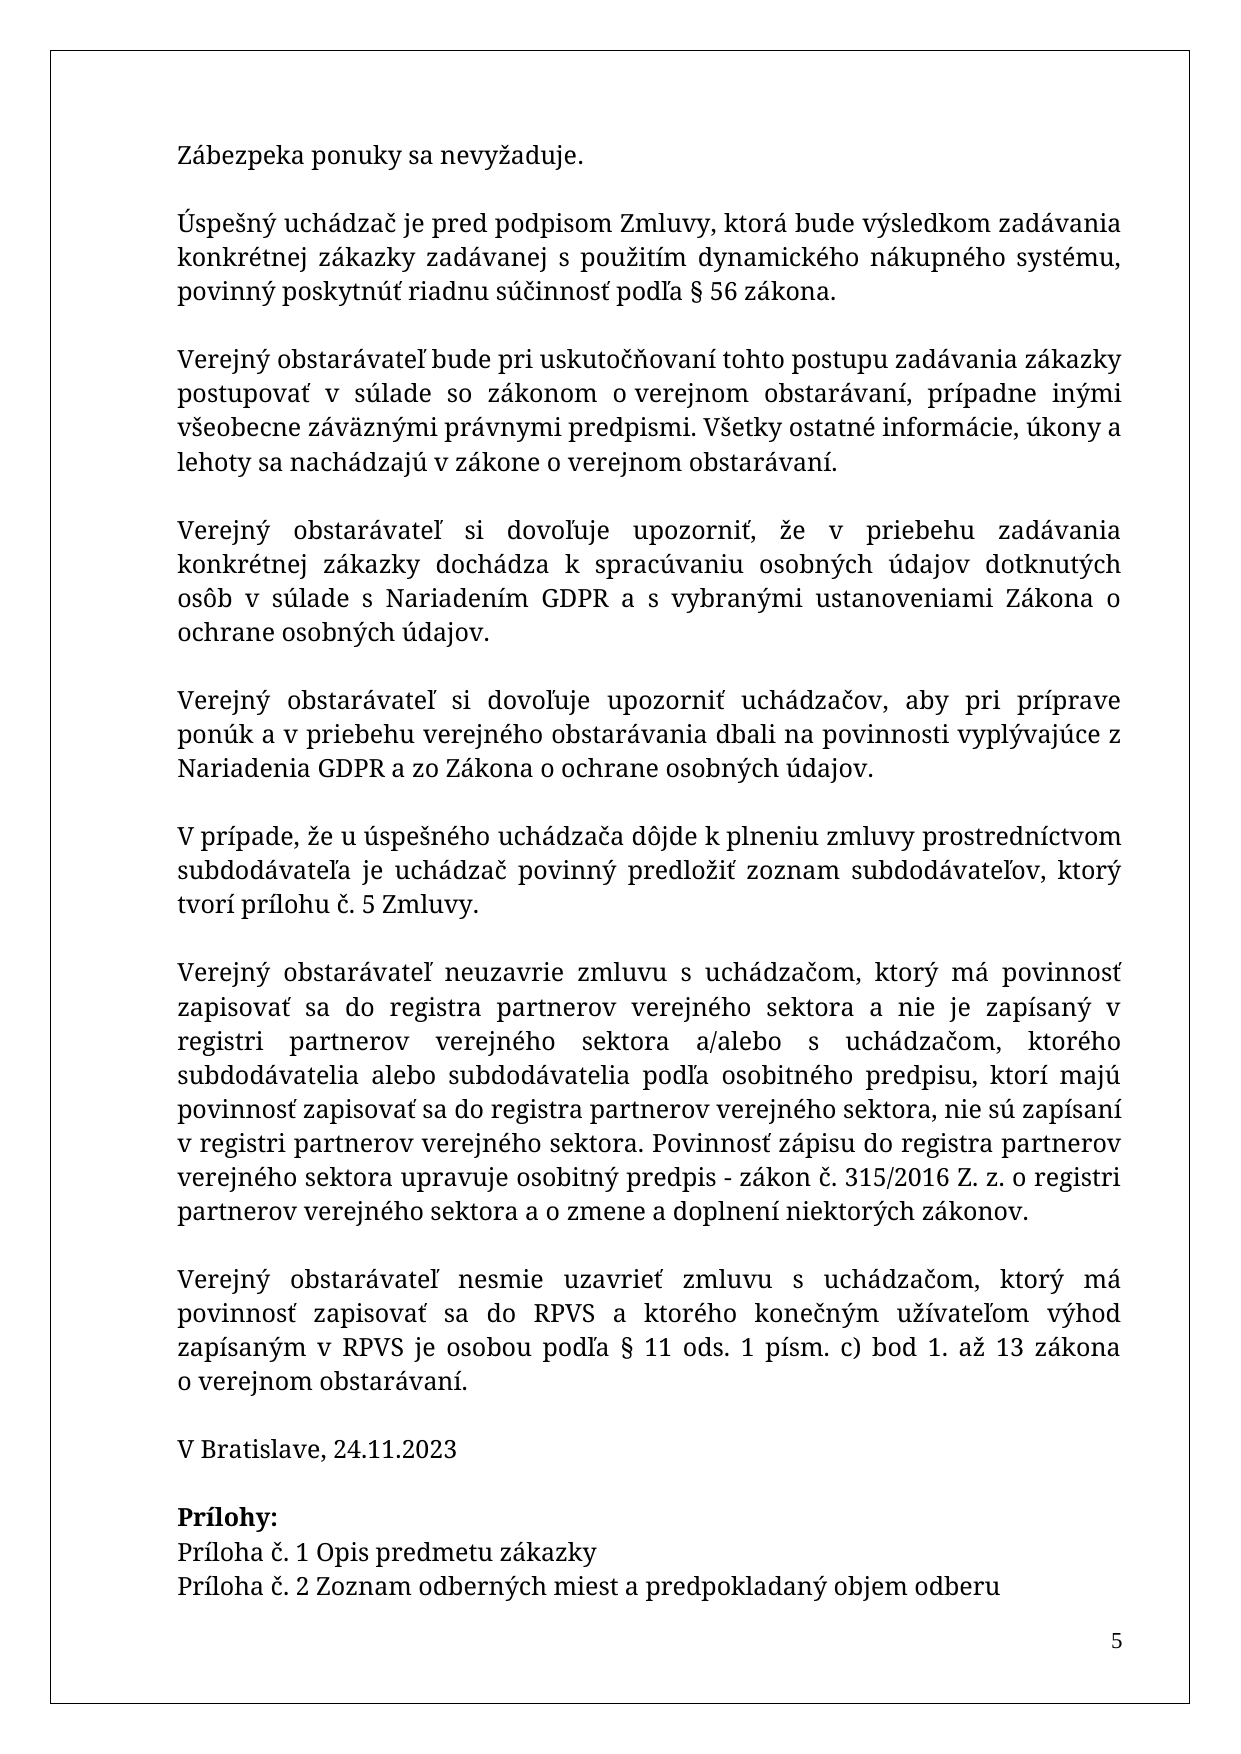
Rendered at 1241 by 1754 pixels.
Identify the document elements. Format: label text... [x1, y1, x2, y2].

subtitle V prípade, že u úspešného uchádzača dôjde k plneniu zmluvy prostredníctvom subdodávateľa je uchádzač povinný predložiť zoznam subdodávateľov, ktorý tvorí prílohu č. 5 Zmluvy. [177, 819, 1122, 921]
subtitle Verejný obstarávateľ nesmie uzavrieť zmluvu s uchádzačom, ktorý má povinnosť zapisovať sa do RPVS a ktorého konečným užívateľom výhod zapísaným v RPVS je osobou podľa § 11 ods. 1 písm. c) bod 1. až 13 zákona o verejnom obstarávaní. [177, 1262, 1122, 1398]
text Príloha č. 1 Opis predmetu zákazky [177, 1534, 1122, 1568]
subtitle V Bratislave, 24.11.2023 [177, 1432, 1122, 1466]
subtitle Zábezpeka ponuky sa nevyžaduje. [177, 138, 1122, 172]
subtitle Verejný obstarávateľ si dovoľuje upozorniť, že v priebehu zadávania konkrétnej zákazky dochádza k spracúvaniu osobných údajov dotknutých osôb v súlade s Nariadením GDPR a s vybranými ustanoveniami Zákona o ochrane osobných údajov. [177, 512, 1122, 648]
text Príloha č. 2 Zoznam odberných miest a predpokladaný objem odberu [177, 1568, 1122, 1602]
text Prílohy: [177, 1500, 1122, 1534]
subtitle Verejný obstarávateľ bude pri uskutočňovaní tohto postupu zadávania zákazky postupovať v súlade so zákonom o verejnom obstarávaní, prípadne inými všeobecne záväznými právnymi predpismi. Všetky ostatné informácie, úkony a lehoty sa nachádzajú v zákone o verejnom obstarávaní. [177, 342, 1122, 478]
subtitle Verejný obstarávateľ neuzavrie zmluvu s uchádzačom, ktorý má povinnosť zapisovať sa do registra partnerov verejného sektora a nie je zapísaný v registri partnerov verejného sektora a/alebo s uchádzačom, ktorého subdodávatelia alebo subdodávatelia podľa osobitného predpisu, ktorí majú povinnosť zapisovať sa do registra partnerov verejného sektora, nie sú zapísaní v registri partnerov verejného sektora. Povinnosť zápisu do registra partnerov verejného sektora upravuje osobitný predpis - zákon č. 315/2016 Z. z. o registri partnerov verejného sektora a o zmene a doplnení niektorých zákonov. [177, 955, 1122, 1228]
subtitle Verejný obstarávateľ si dovoľuje upozorniť uchádzačov, aby pri príprave ponúk a v priebehu verejného obstarávania dbali na povinnosti vyplývajúce z Nariadenia GDPR a zo Zákona o ochrane osobných údajov. [177, 683, 1122, 785]
subtitle Úspešný uchádzač je pred podpisom Zmluvy, ktorá bude výsledkom zadávania konkrétnej zákazky zadávanej s použitím dynamického nákupného systému, povinný poskytnúť riadnu súčinnosť podľa § 56 zákona. [177, 206, 1122, 308]
